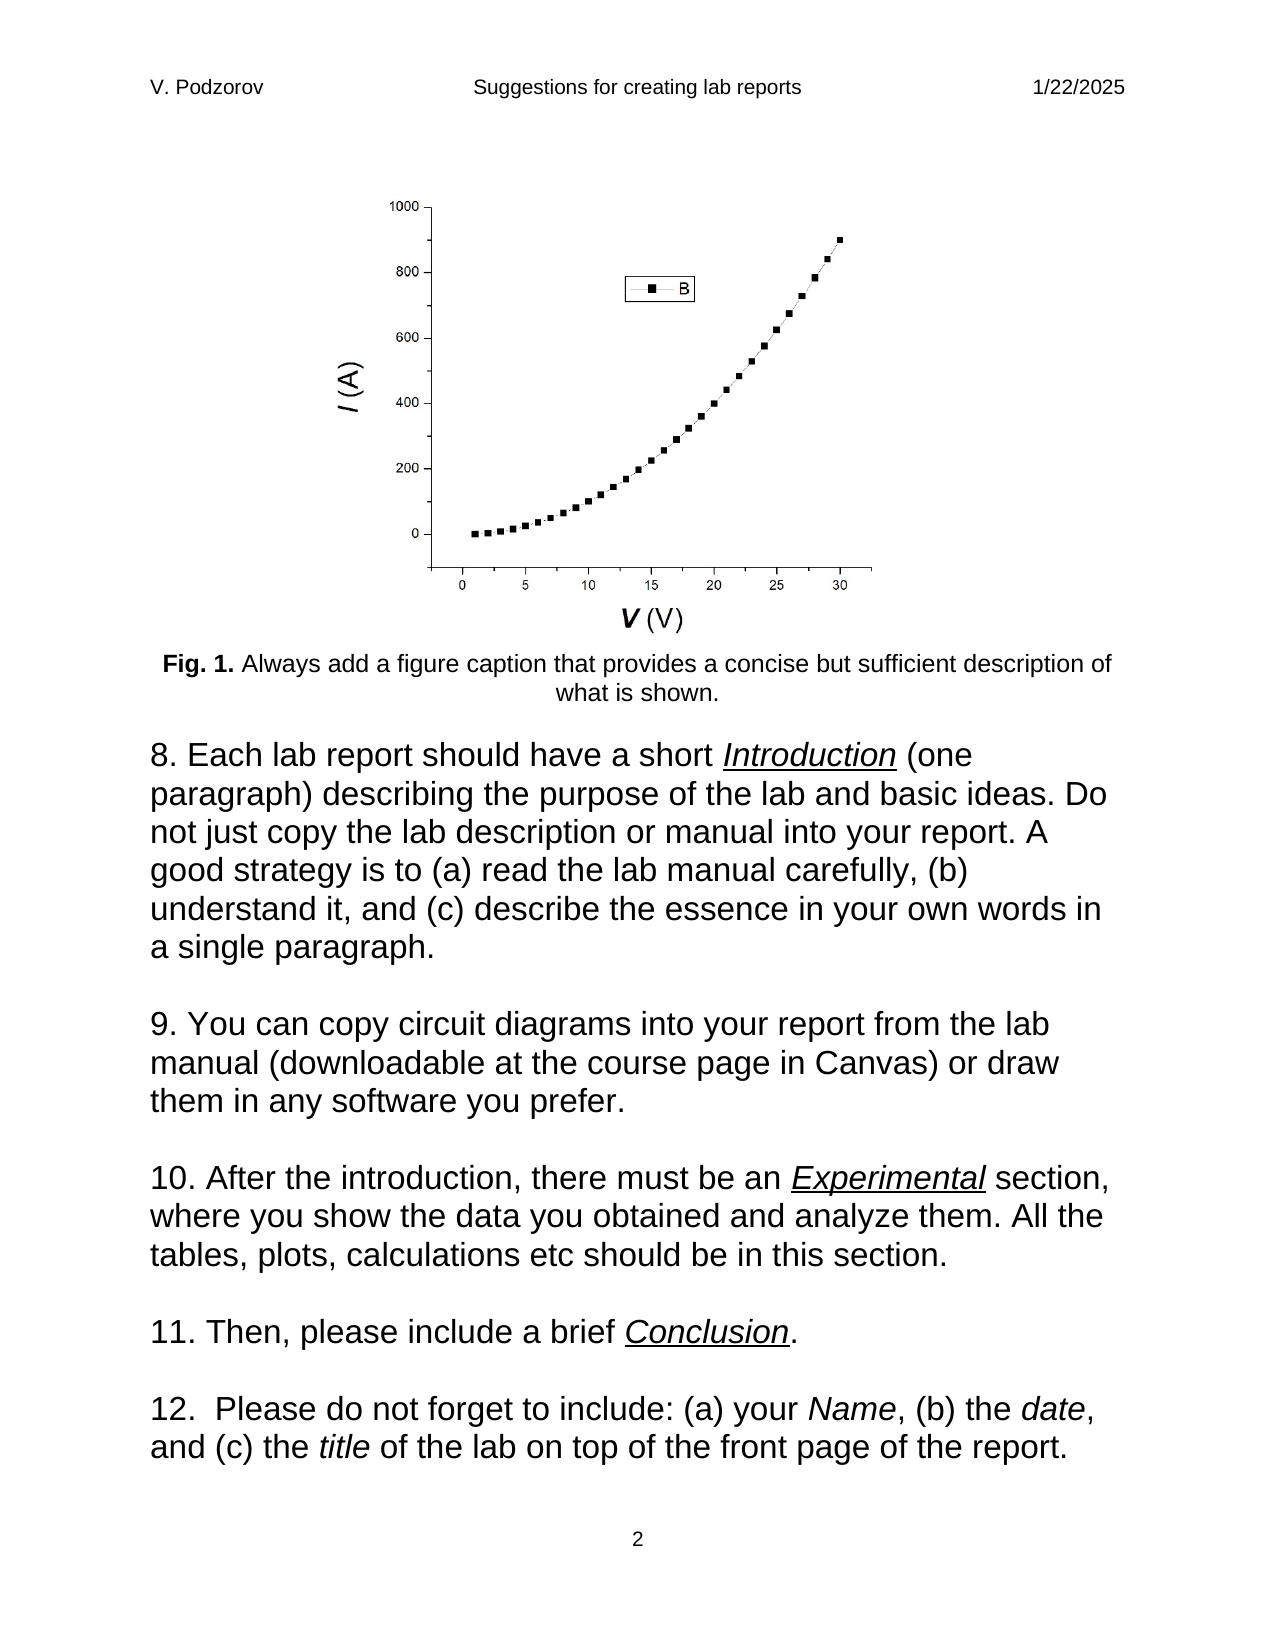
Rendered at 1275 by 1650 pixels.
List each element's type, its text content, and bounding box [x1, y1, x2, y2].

text Fig. 1. Always add a figure caption that provides a concise but sufficient description of what is shown. [150, 649, 1125, 706]
text 10. After the introduction, there must be an Experimental section, where you show the data you obtained and analyze them. All the tables, plots, calculations etc should be in this section. [150, 1158, 1125, 1273]
text 9. You can copy circuit diagrams into your report from the lab manual (downloadable at the course page in Canvas) or draw them in any software you prefer. [150, 1004, 1125, 1119]
text 11. Then, please include a brief Conclusion. [150, 1312, 1125, 1350]
text 8. Each lab report should have a short Introduction (one paragraph) describing the purpose of the lab and basic ideas. Do not just copy the lab description or manual into your report. A good strategy is to (a) read the lab manual carefully, (b) understand it, and (c) describe the essence in your own words in a single paragraph. [150, 735, 1125, 966]
text 12. Please do not forget to include: (a) your Name, (b) the date, and (c) the title of the lab on top of the front page of the report. [150, 1389, 1125, 1466]
picture [315, 150, 960, 649]
